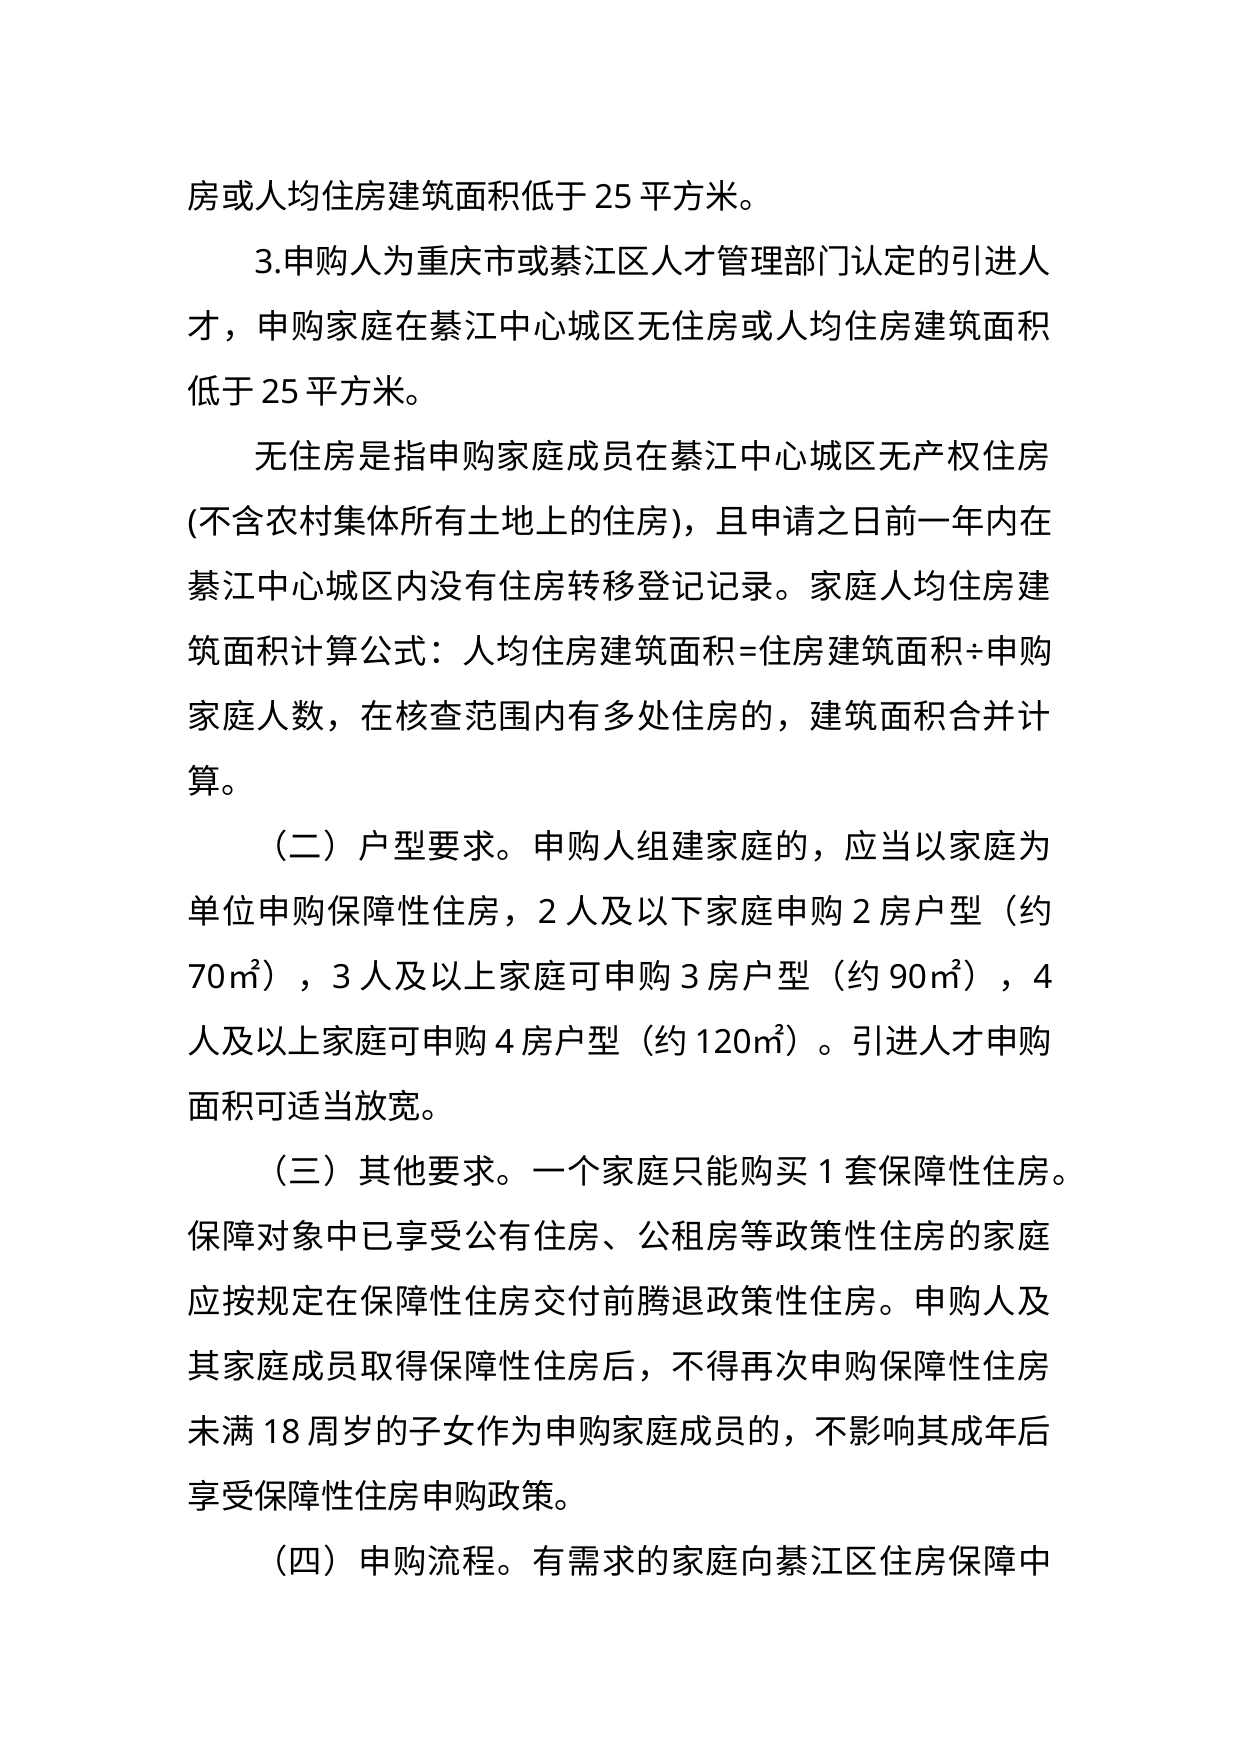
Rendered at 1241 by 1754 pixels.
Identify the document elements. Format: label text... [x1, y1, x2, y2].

text 3.申购人为重庆市或綦江区人才管理部门认定的引进人才，申购家庭在綦江中心城区无住房或人均住房建筑面积低于25平方米。 [187, 227, 1053, 422]
text （三）其他要求。一个家庭只能购买1套保障性住房。保障对象中已享受公有住房、公租房等政策性住房的家庭，应按规定在保障性住房交付前腾退政策性住房。申购人及其家庭成员取得保障性住房后，不得再次申购保障性住房，未满18周岁的子女作为申购家庭成员的，不影响其成年后享受保障性住房申购政策。 [187, 1137, 1053, 1527]
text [187, 1527, 1053, 1592]
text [187, 162, 1053, 227]
text 无住房是指申购家庭成员在綦江中心城区无产权住房(不含农村集体所有土地上的住房)，且申请之日前一年内在綦江中心城区内没有住房转移登记记录。家庭人均住房建筑面积计算公式：人均住房建筑面积=住房建筑面积÷申购家庭人数，在核查范围内有多处住房的，建筑面积合并计算。 [187, 422, 1053, 812]
text （二）户型要求。申购人组建家庭的，应当以家庭为单位申购保障性住房，2人及以下家庭申购2房户型（约70㎡），3人及以上家庭可申购3房户型（约90㎡），4人及以上家庭可申购4房户型（约120㎡）。引进人才申购面积可适当放宽。 [187, 812, 1053, 1137]
